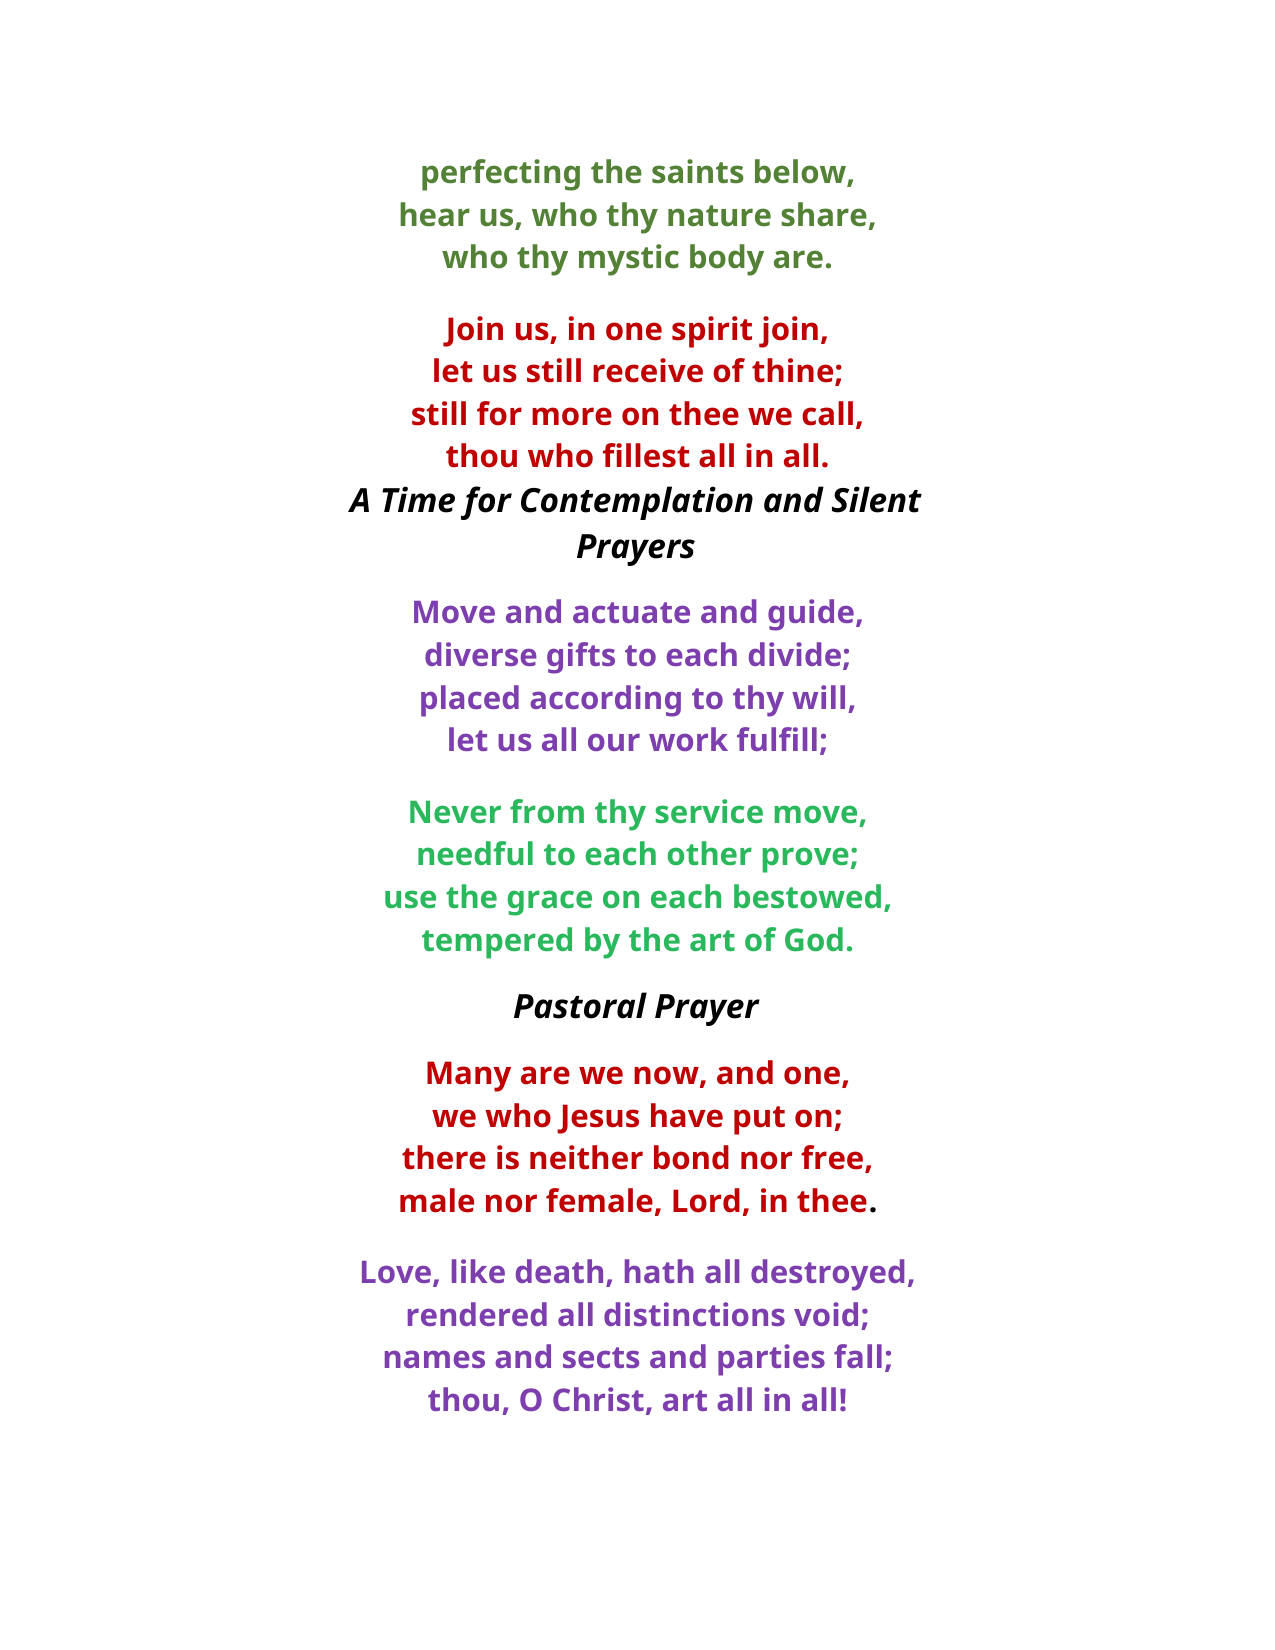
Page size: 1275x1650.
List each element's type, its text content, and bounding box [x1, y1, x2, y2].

text diverse gifts to each divide; placed according to thy will, [300, 633, 975, 718]
text needful to each other prove; use the grace on each bestowed, [300, 832, 975, 917]
text Many are we now, and one, [300, 1051, 975, 1093]
text thou, O Christ, art all in all! [300, 1378, 975, 1421]
text tempered by the art of God. [300, 917, 975, 960]
text Join us, in one spirit join, [300, 307, 975, 349]
text we who Jesus have put on; there is neither bond nor free, [300, 1093, 975, 1179]
text male nor female, Lord, in thee. [300, 1179, 975, 1250]
text Never from thy service move, [300, 790, 975, 832]
text perfecting the saints below, hear us, who thy nature share, [300, 150, 975, 235]
text rendered all distinctions void; names and sects and parties fall; [300, 1293, 975, 1378]
text A Time for Contemplation and Silent Prayers [300, 477, 975, 568]
text Love, like death, hath all destroyed, [300, 1250, 975, 1293]
text let us still receive of thine; still for more on thee we call, [300, 349, 975, 434]
text Move and actuate and guide, [300, 591, 975, 633]
text who thy mystic body are. [300, 235, 975, 307]
text Pastoral Prayer [300, 983, 975, 1028]
text let us all our work fulfill; [300, 718, 975, 790]
text thou who fillest all in all. [300, 434, 975, 477]
